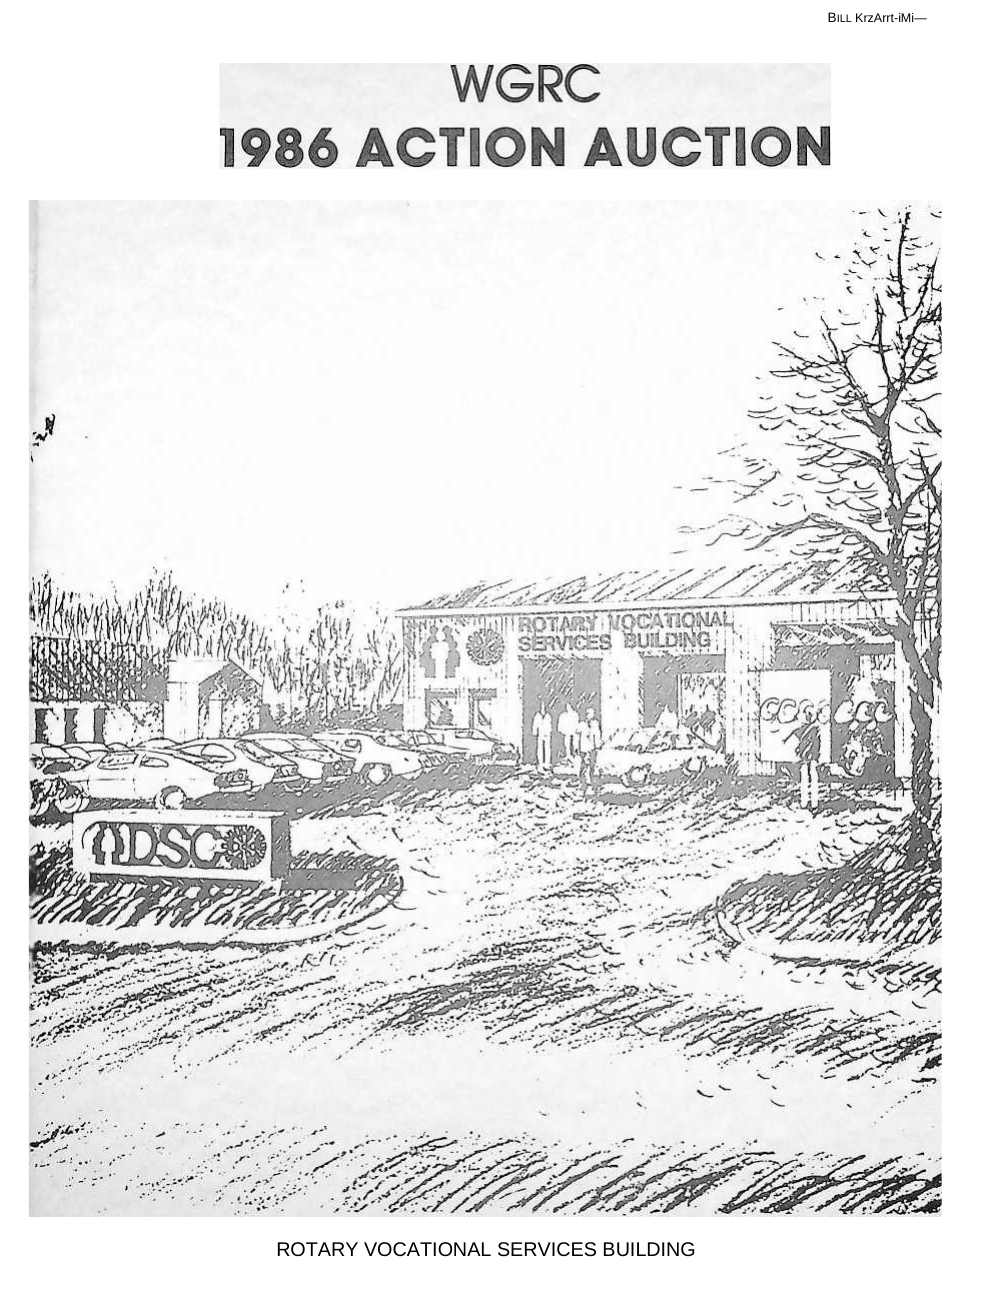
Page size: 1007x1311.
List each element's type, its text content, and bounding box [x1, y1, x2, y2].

text ROTARY VOCATIONAL SERVICES BUILDING [276, 1238, 696, 1260]
picture [28, 200, 942, 1217]
text Bill KrzArrt-iMi— [827, 10, 927, 25]
picture [219, 63, 832, 169]
